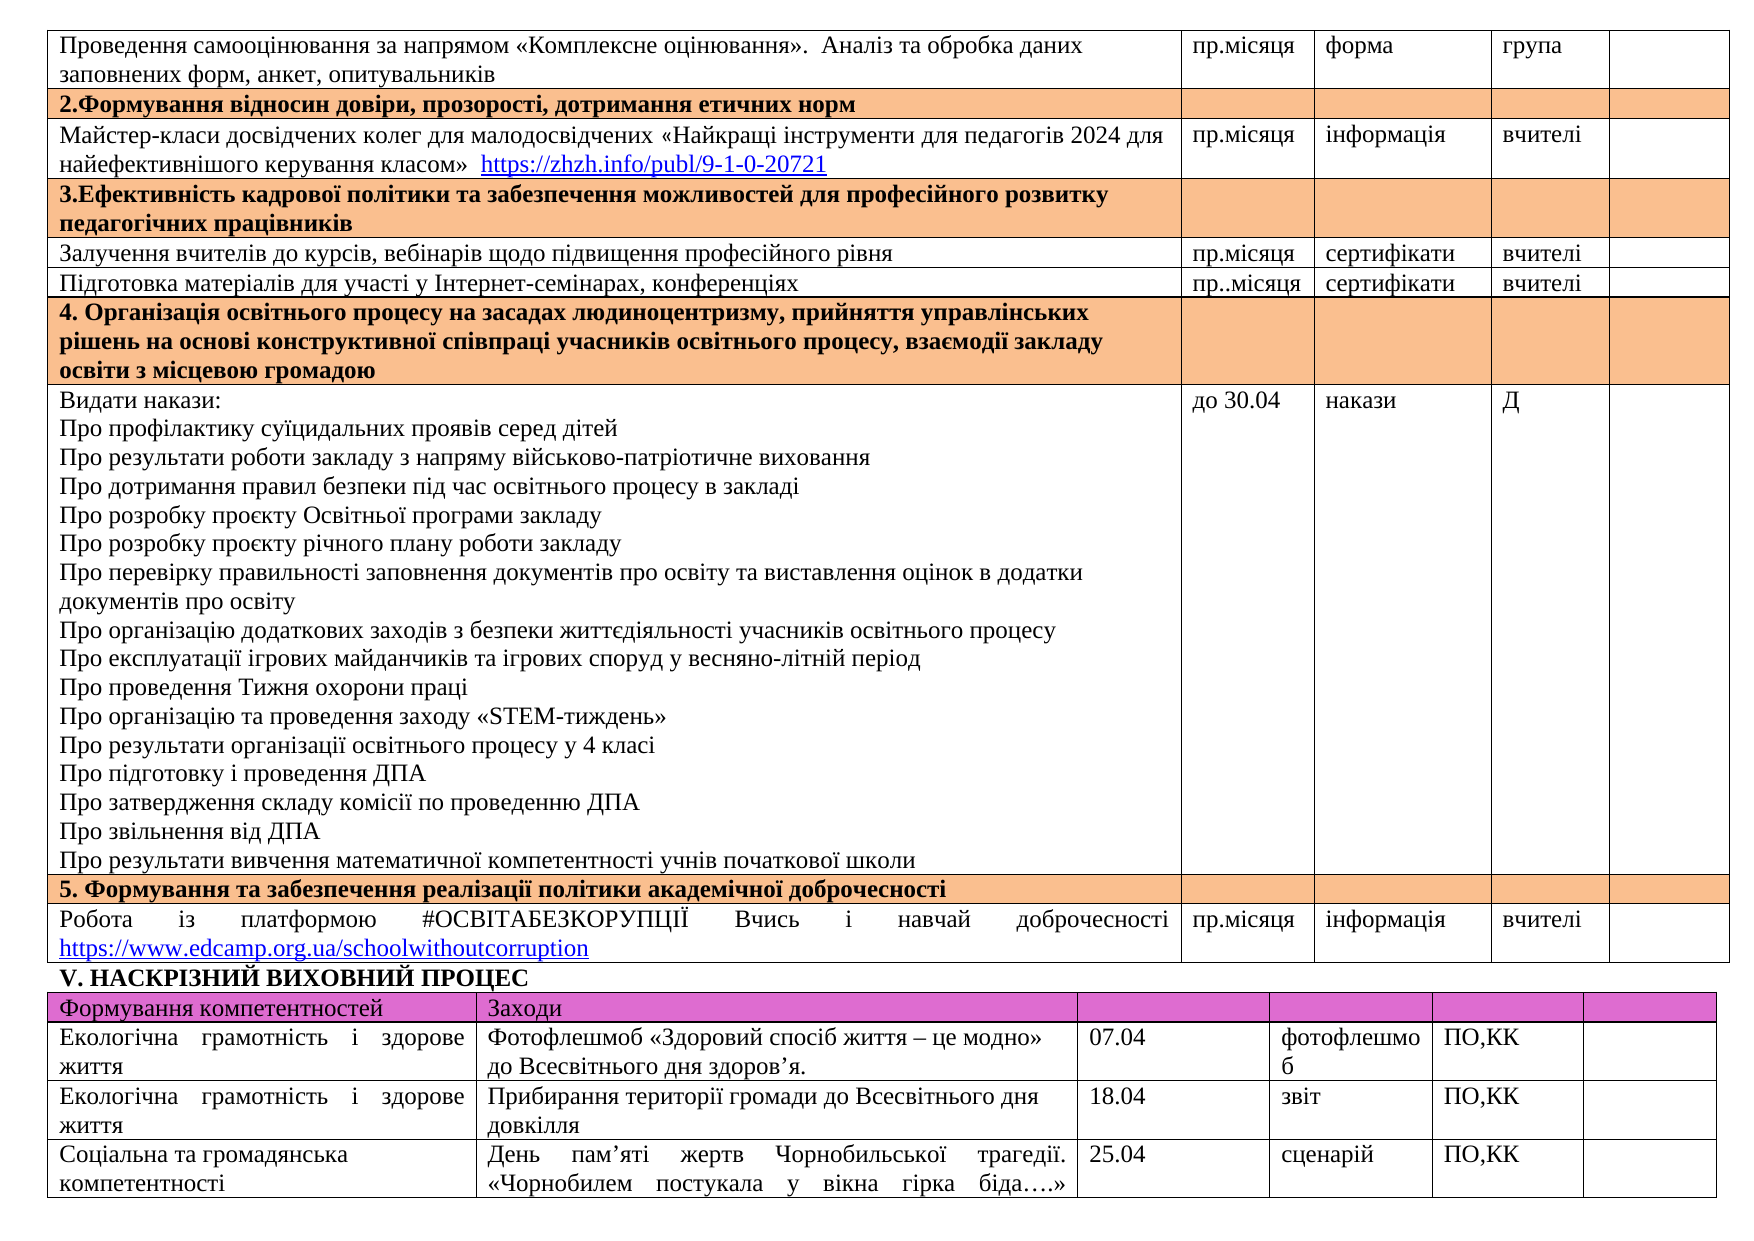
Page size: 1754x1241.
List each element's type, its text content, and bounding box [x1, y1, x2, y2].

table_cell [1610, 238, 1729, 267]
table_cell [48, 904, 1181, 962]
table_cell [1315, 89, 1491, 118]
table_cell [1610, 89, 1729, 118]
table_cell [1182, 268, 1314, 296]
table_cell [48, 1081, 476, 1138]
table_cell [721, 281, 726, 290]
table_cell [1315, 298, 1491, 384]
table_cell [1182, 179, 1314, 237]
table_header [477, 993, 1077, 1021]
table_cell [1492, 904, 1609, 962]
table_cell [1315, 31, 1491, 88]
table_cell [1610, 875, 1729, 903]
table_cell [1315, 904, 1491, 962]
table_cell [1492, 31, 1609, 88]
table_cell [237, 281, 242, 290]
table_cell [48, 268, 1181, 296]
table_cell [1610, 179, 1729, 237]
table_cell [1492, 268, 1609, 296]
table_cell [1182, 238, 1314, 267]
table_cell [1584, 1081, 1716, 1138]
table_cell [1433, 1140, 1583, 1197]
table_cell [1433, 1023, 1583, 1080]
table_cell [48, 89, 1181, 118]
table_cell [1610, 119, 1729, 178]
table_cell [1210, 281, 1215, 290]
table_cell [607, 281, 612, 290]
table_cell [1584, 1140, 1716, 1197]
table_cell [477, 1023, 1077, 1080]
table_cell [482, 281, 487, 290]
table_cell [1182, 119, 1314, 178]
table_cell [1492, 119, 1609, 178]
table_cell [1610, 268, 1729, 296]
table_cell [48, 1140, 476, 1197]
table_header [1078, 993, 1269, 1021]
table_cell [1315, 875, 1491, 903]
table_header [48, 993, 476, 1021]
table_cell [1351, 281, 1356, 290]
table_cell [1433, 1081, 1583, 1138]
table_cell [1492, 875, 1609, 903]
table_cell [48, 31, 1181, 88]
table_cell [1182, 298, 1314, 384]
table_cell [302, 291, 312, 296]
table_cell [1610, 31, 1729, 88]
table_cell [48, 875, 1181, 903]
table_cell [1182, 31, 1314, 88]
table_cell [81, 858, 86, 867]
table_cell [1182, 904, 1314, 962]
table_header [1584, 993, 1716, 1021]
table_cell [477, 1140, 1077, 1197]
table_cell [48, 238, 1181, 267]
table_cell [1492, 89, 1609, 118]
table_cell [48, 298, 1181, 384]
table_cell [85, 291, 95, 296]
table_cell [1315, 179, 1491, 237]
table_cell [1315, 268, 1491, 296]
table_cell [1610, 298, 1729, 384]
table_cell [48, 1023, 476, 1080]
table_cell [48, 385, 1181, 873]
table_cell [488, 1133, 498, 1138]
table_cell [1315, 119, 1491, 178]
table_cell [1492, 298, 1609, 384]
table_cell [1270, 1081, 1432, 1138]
text V. НАСКРІЗНИЙ ВИХОВНИЙ ПРОЦЕС [59, 963, 1695, 992]
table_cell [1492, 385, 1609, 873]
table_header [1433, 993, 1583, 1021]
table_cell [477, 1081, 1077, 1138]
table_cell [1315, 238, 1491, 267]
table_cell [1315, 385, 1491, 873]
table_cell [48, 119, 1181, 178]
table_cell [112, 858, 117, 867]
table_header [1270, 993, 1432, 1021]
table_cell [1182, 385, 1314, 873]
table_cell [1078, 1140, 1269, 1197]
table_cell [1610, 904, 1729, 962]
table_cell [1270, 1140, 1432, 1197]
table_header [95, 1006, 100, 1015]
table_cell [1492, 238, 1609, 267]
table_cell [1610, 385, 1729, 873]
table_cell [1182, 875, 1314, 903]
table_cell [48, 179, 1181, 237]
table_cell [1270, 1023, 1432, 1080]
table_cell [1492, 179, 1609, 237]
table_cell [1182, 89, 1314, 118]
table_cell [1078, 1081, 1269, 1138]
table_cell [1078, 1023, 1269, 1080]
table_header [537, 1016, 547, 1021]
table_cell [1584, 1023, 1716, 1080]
